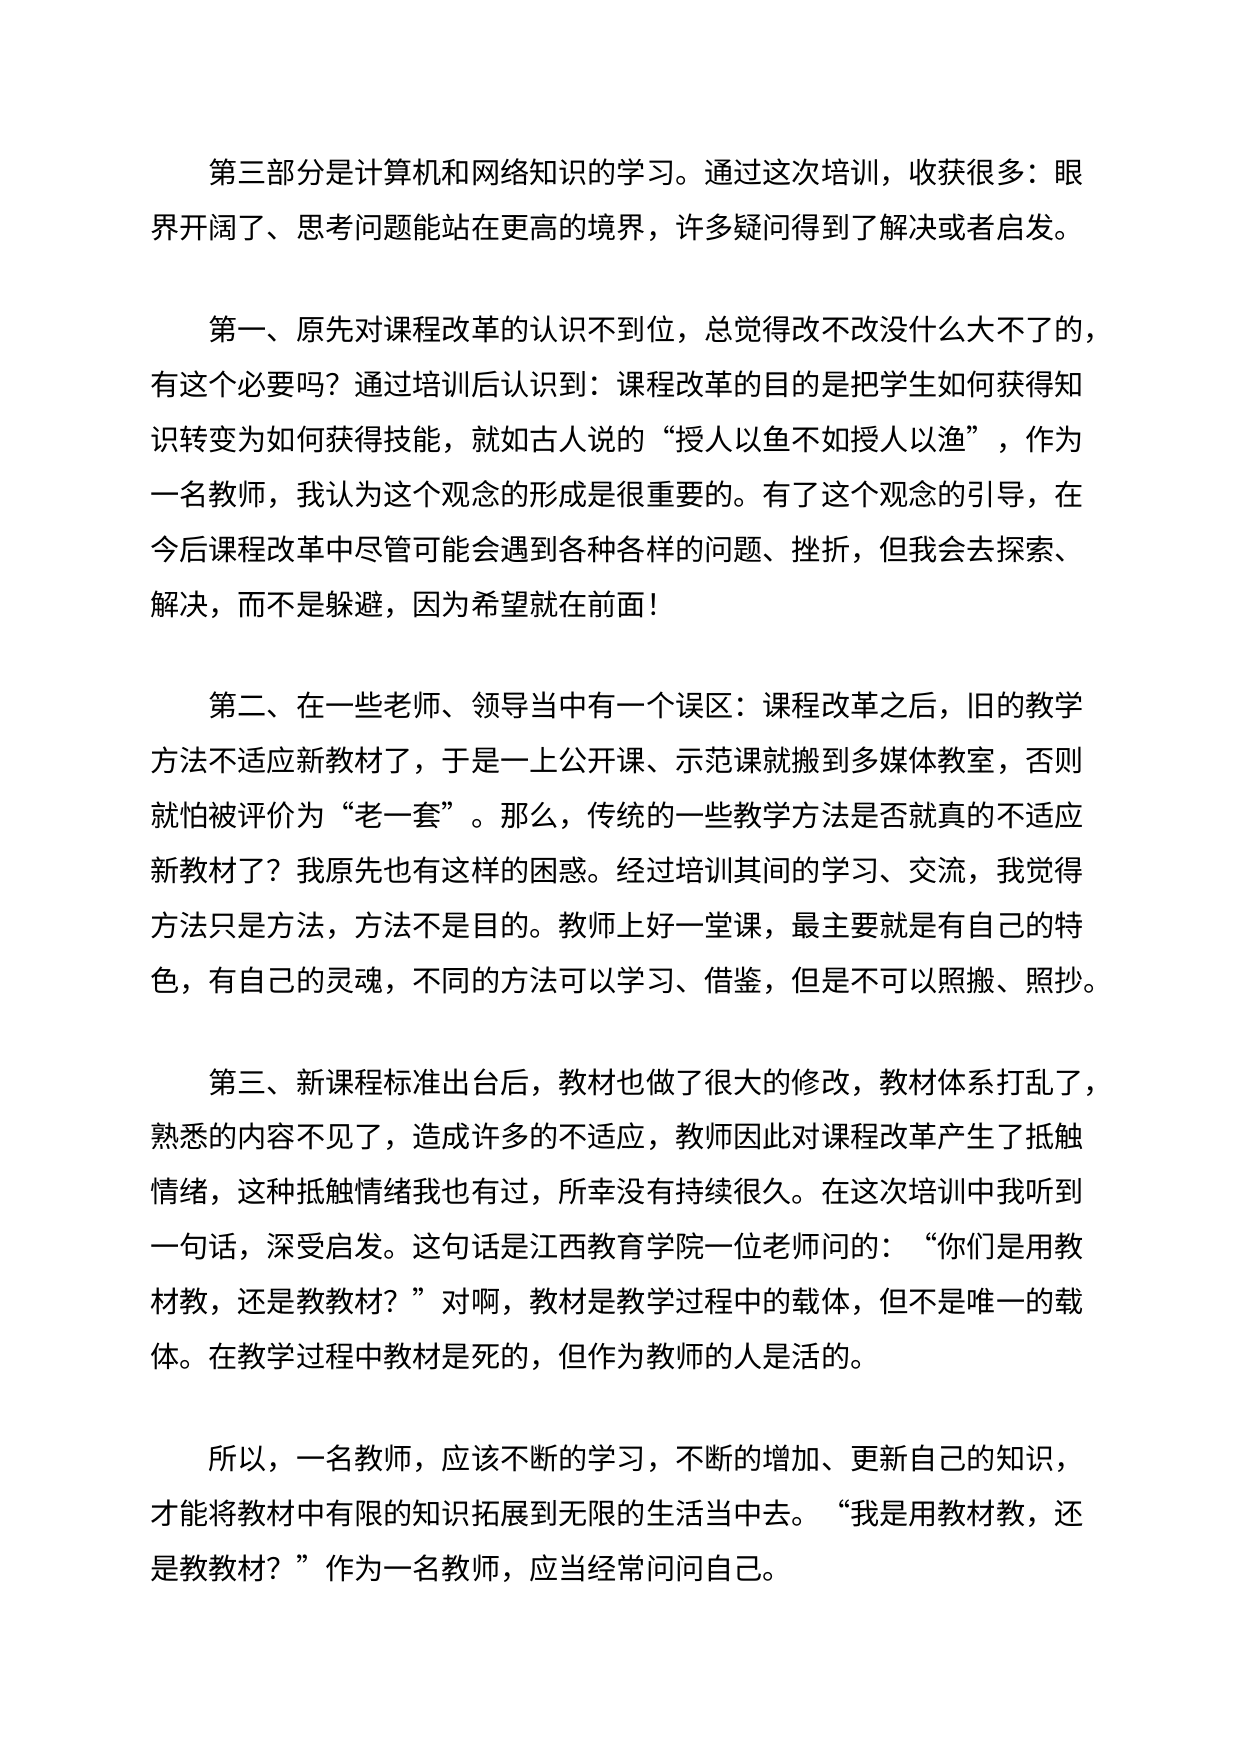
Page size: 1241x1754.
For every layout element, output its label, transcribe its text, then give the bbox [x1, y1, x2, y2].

text 第三、新课程标准出台后，教材也做了很大的修改，教材体系打乱了，熟悉的内容不见了，造成许多的不适应，教师因此对课程改革产生了抵触情绪，这种抵触情绪我也有过，所幸没有持续很久。在这次培训中我听到一句话，深受启发。这句话是江西教育学院一位老师问的：“你们是用教材教，还是教教材？”对啊，教材是教学过程中的载体，但不是唯一的载体。在教学过程中教材是死的，但作为教师的人是活的。 [150, 1059, 1090, 1376]
text 所以，一名教师，应该不断的学习，不断的增加、更新自己的知识，才能将教材中有限的知识拓展到无限的生活当中去。“我是用教材教，还是教教材？”作为一名教师，应当经常问问自己。 [150, 1435, 1090, 1587]
text 第三部分是计算机和网络知识的学习。通过这次培训，收获很多：眼界开阔了、思考问题能站在更高的境界，许多疑问得到了解决或者启发。 [150, 150, 1090, 247]
text 第一、原先对课程改革的认识不到位，总觉得改不改没什么大不了的，有这个必要吗？通过培训后认识到：课程改革的目的是把学生如何获得知识转变为如何获得技能，就如古人说的“授人以鱼不如授人以渔”，作为一名教师，我认为这个观念的形成是很重要的。有了这个观念的引导，在今后课程改革中尽管可能会遇到各种各样的问题、挫折，但我会去探索、解决，而不是躲避，因为希望就在前面！ [150, 307, 1090, 623]
text 第二、在一些老师、领导当中有一个误区：课程改革之后，旧的教学方法不适应新教材了，于是一上公开课、示范课就搬到多媒体教室，否则就怕被评价为“老一套”。那么，传统的一些教学方法是否就真的不适应新教材了？我原先也有这样的困惑。经过培训其间的学习、交流，我觉得方法只是方法，方法不是目的。教师上好一堂课，最主要就是有自己的特色，有自己的灵魂，不同的方法可以学习、借鉴，但是不可以照搬、照抄。 [150, 683, 1090, 1000]
